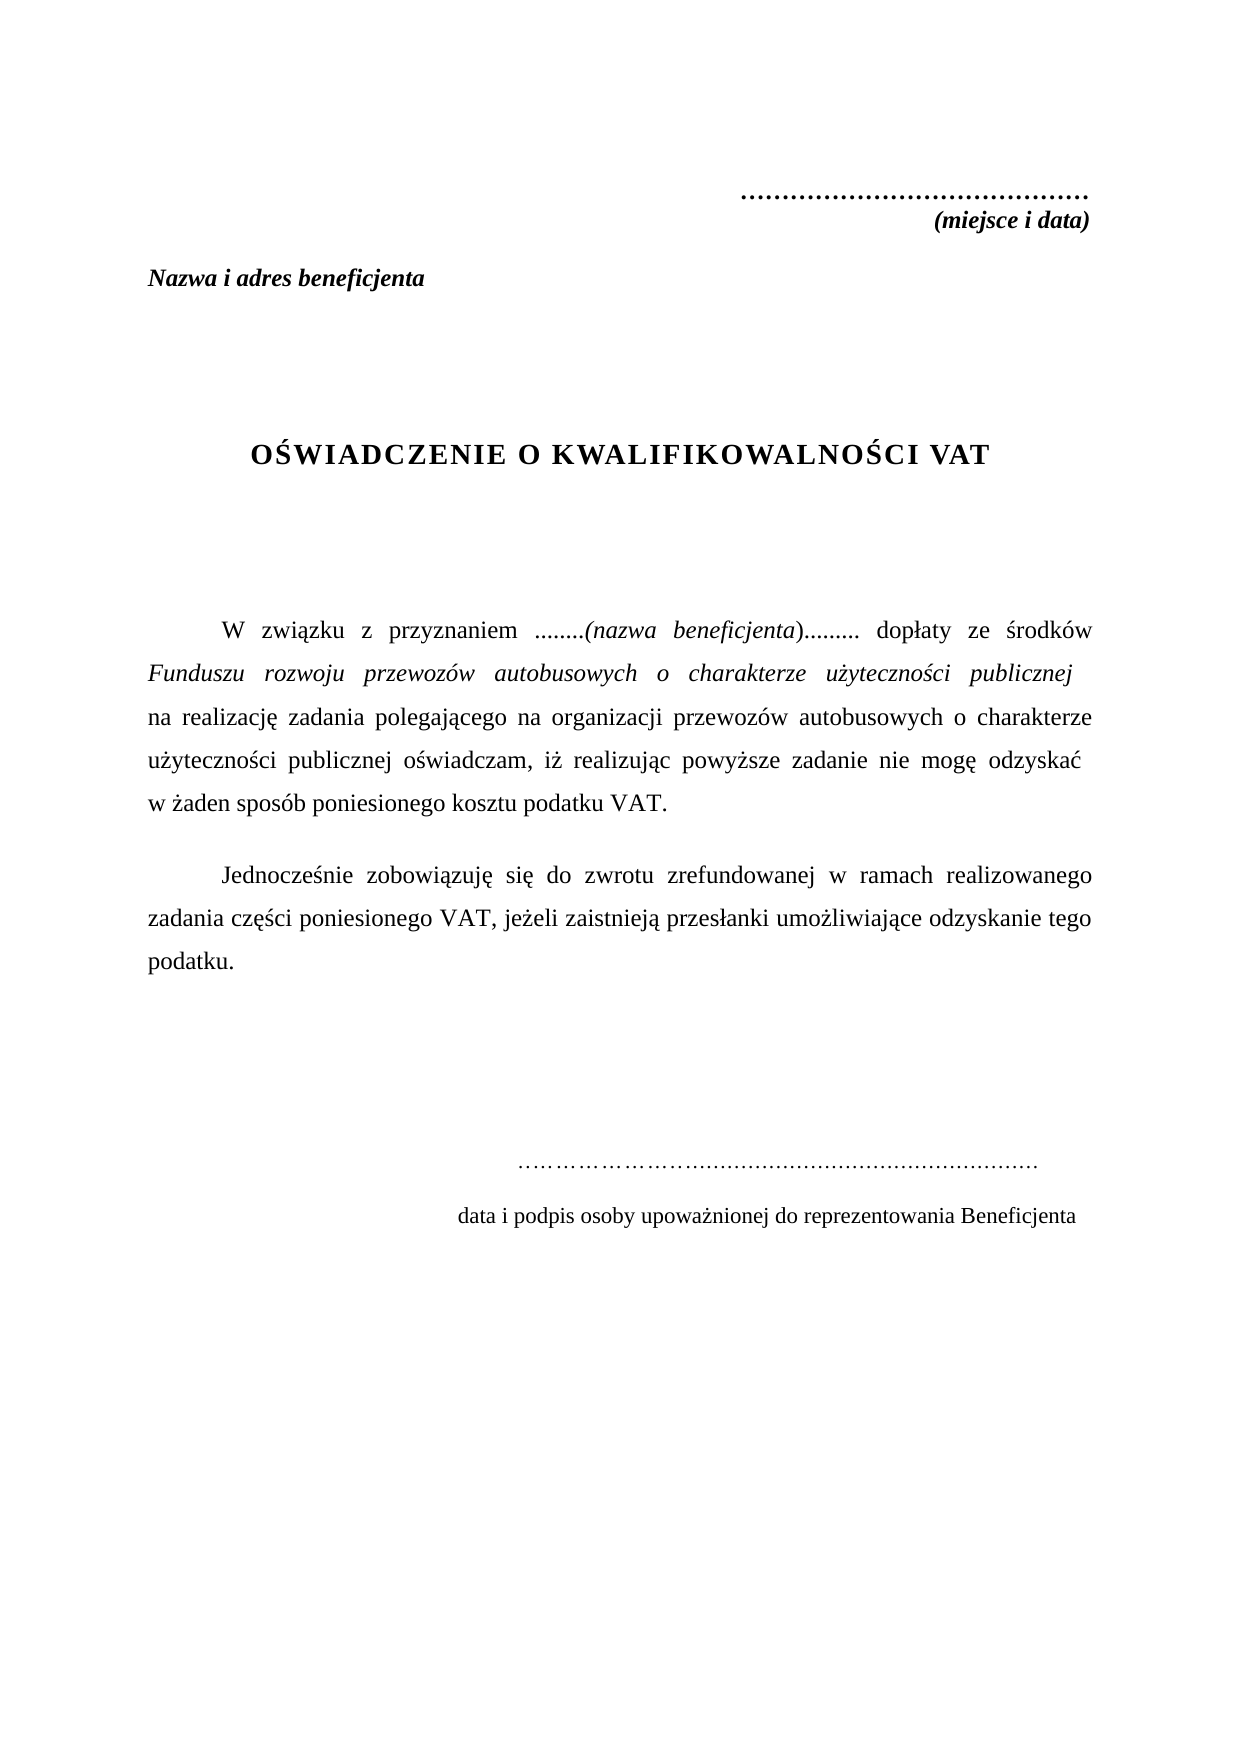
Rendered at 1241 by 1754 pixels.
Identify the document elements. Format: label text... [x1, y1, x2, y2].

text …………………………………… [148, 176, 1093, 205]
text (miejsce i data) [148, 205, 1093, 234]
text W związku z przyznaniem ........(nazwa beneficjenta)......... dopłaty ze środków Funduszu rozwoju przewozów autobusowych o charakterze użyteczności publicznej na realizację zadania polegającego na organizacji przewozów autobusowych o charakterze użyteczności publicznej oświadczam, iż realizując powyższe zadanie nie mogę odzyskać w żaden sposób poniesionego kosztu podatku VAT. [148, 615, 1093, 817]
text Nazwa i adres beneficjenta [148, 263, 1093, 292]
text Jednocześnie zobowiązuję się do zwrotu zrefundowanej w ramach realizowanego zadania części poniesionego VAT, jeżeli zaistnieją przesłanki umożliwiające odzyskanie tego podatku. [148, 860, 1093, 975]
text OŚWIADCZENIE O KWALIFIKOWALNOŚCI VAT [148, 437, 1093, 470]
text data i podpis osoby upoważnionej do reprezentowania Beneficjenta [148, 1202, 1093, 1228]
text ..………………..…………………………………………… [443, 1149, 1093, 1173]
